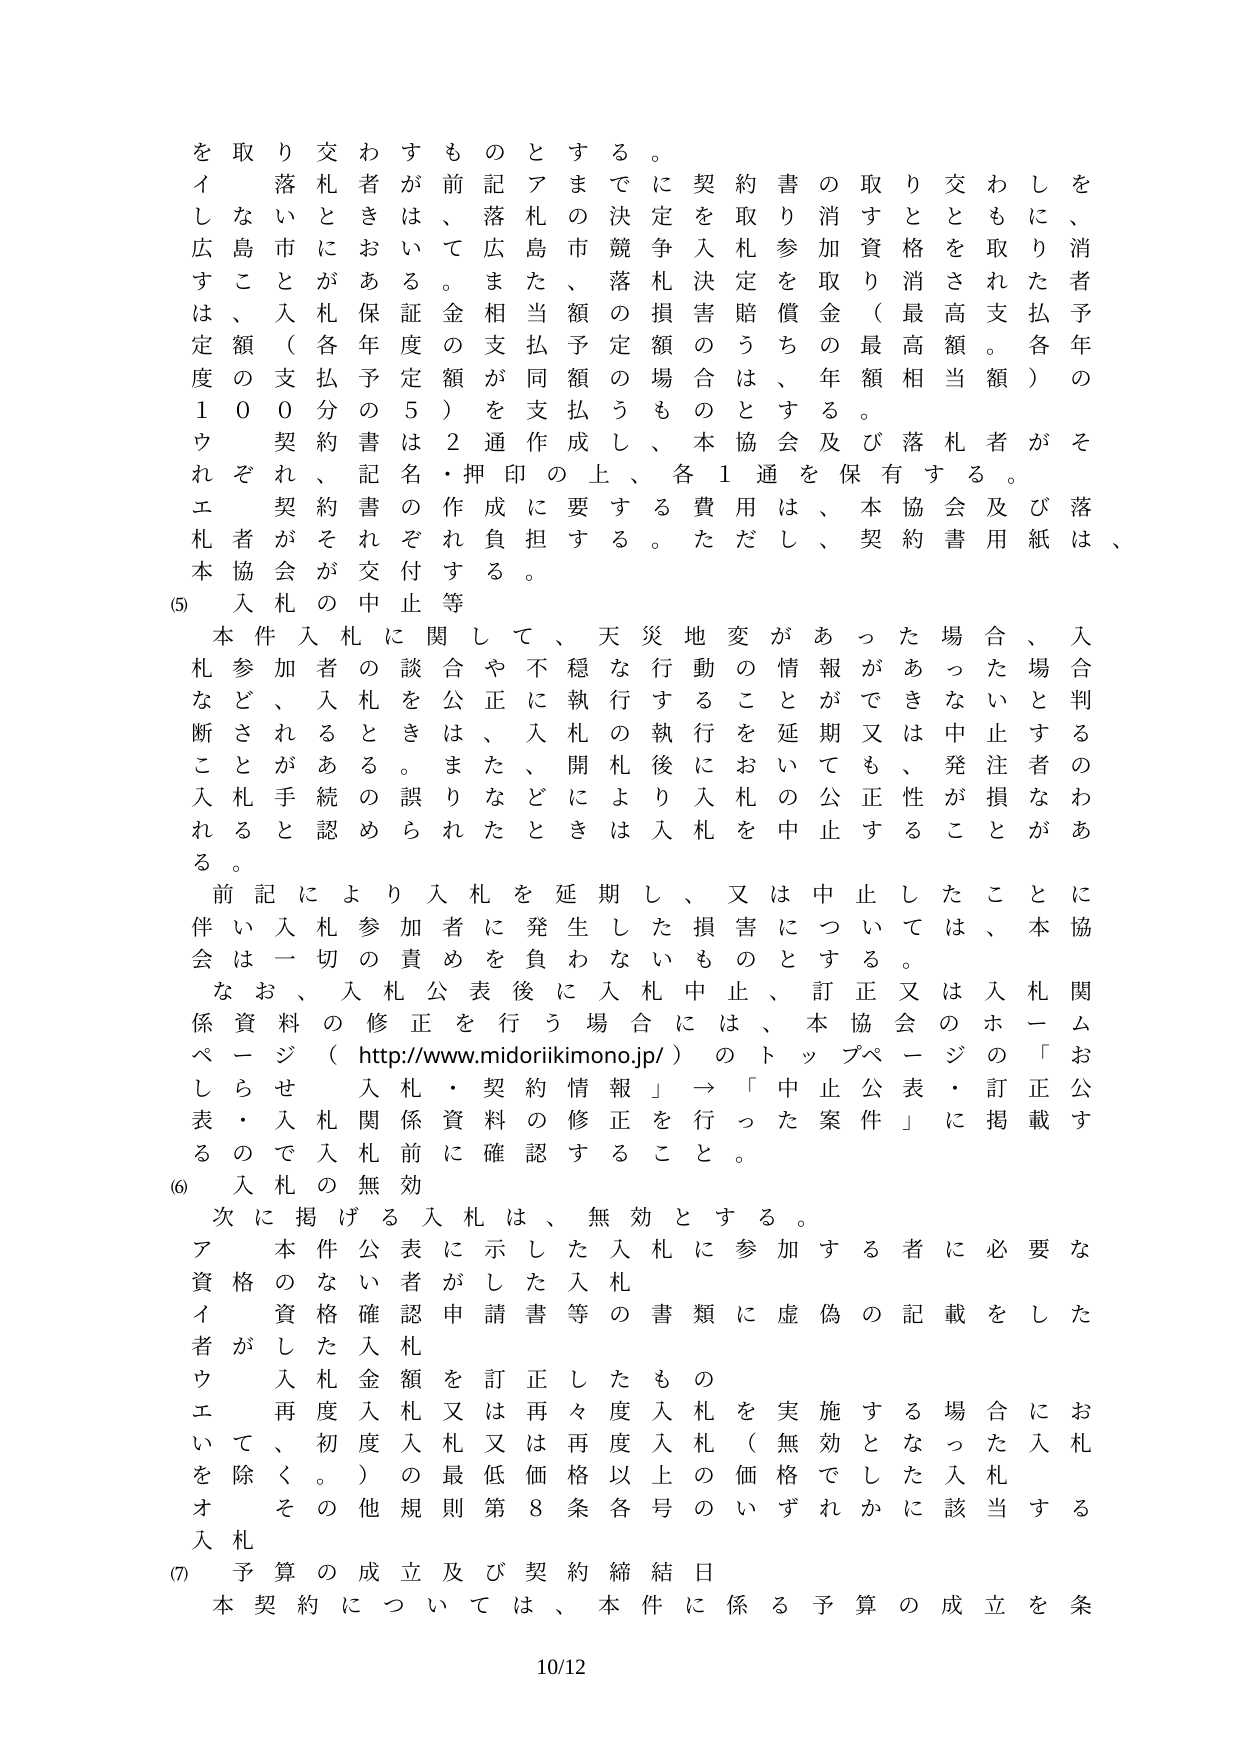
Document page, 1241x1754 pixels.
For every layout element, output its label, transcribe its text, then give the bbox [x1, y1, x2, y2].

text 次に掲げる入札は、無効とする。 [170, 1200, 1112, 1232]
text ⑸ 入札の中止等 [149, 586, 1112, 619]
text ウ 入札金額を訂正したもの [170, 1361, 1112, 1394]
text ウ 契約書は２通作成し、本協会及び落札者がそれぞれ、記名･押印の上、各１通を保有する。 [170, 425, 1112, 489]
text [170, 1587, 1112, 1620]
text 本件入札に関して、天災地変があった場合、入札参加者の談合や不穏な行動の情報があった場合など、入札を公正に執行することができないと判断されるときは、入札の執行を延期又は中止することがある。また、開札後においても、発注者の入札手続の誤りなどにより入札の公正性が損なわれると認められたときは入札を中止することがある。 [170, 619, 1112, 877]
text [170, 134, 1112, 167]
text ⑺ 予算の成立及び契約締結日 [149, 1555, 1112, 1587]
text イ 資格確認申請書等の書類に虚偽の記載をした者がした入札 [170, 1297, 1112, 1361]
text 前記により入札を延期し、又は中止したことに伴い入札参加者に発生した損害については、本協会は一切の責めを負わないものとする。 [170, 877, 1112, 974]
text エ 契約書の作成に要する費用は、本協会及び落札者がそれぞれ負担する。ただし、契約書用紙は、本協会が交付する。 [170, 489, 1112, 586]
text なお、入札公表後に入札中止、訂正又は入札関係資料の修正を行う場合には、本協会のホームページ（http://www.midoriikimono.jp/）のトップページの「おしらせ 入札・契約情報」→「中止公表・訂正公表・入札関係資料の修正を行った案件」に掲載するので入札前に確認すること。 [170, 974, 1112, 1168]
text オ その他規則第８条各号のいずれかに該当する入札 [170, 1491, 1112, 1555]
text ⑹ 入札の無効 [149, 1168, 1112, 1200]
text イ 落札者が前記アまでに契約書の取り交わしをしないときは、落札の決定を取り消すとともに、広島市において広島市競争入札参加資格を取り消すことがある。また、落札決定を取り消された者は、入札保証金相当額の損害賠償金（最高支払予定額（各年度の支払予定額のうちの最高額。各年度の支払予定額が同額の場合は、年額相当額）の１００分の５）を支払うものとする。 [170, 167, 1112, 425]
text エ 再度入札又は再々度入札を実施する場合において、初度入札又は再度入札（無効となった入札を除く。）の最低価格以上の価格でした入札 [170, 1394, 1112, 1491]
text ア 本件公表に示した入札に参加する者に必要な資格のない者がした入札 [170, 1232, 1112, 1297]
